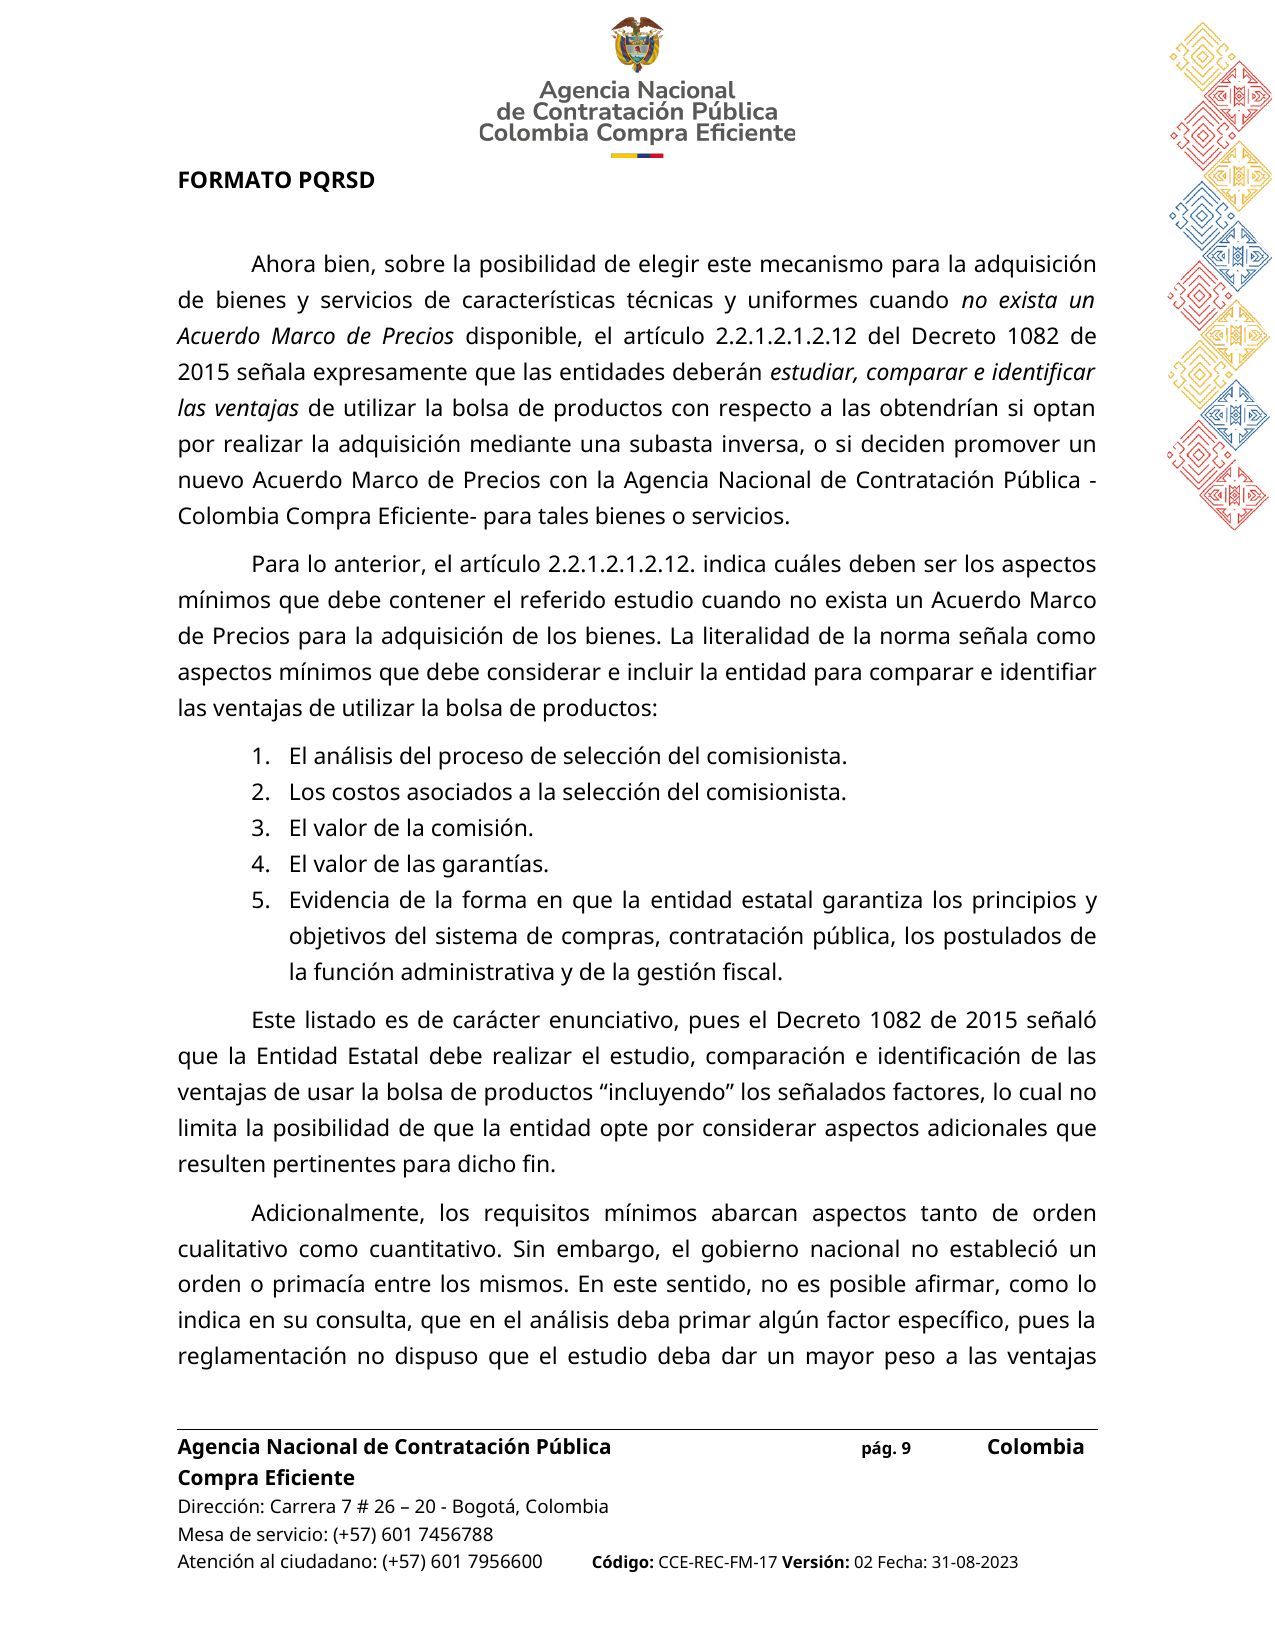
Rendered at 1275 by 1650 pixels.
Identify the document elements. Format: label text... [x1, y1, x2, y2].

text Para lo anterior, el artículo 2.2.1.2.1.2.12. indica cuáles deben ser los aspectos mínimos que debe contener el referido estudio cuando no exista un Acuerdo Marco de Precios para la adquisición de los bienes. La literalidad de la norma señala como aspectos mínimos que debe considerar e incluir la entidad para comparar e identifiar las ventajas de utilizar la bolsa de productos: [177, 548, 1098, 723]
list El análisis del proceso de selección del comisionista. [251, 740, 1098, 772]
list El valor de la comisión. [251, 812, 1098, 843]
list Los costos asociados a la selección del comisionista. [251, 776, 1098, 807]
picture [1165, 22, 1272, 528]
text Este listado es de carácter enunciativo, pues el Decreto 1082 de 2015 señaló que la Entidad Estatal debe realizar el estudio, comparación e identificación de las ventajas de usar la bolsa de productos “incluyendo” los señalados factores, lo cual no limita la posibilidad de que la entidad opte por considerar aspectos adicionales que resulten pertinentes para dicho fin. [177, 1004, 1098, 1179]
list El valor de las garantías. [251, 848, 1098, 879]
list Evidencia de la forma en que la entidad estatal garantiza los principios y objetivos del sistema de compras, contratación pública, los postulados de la función administrativa y de la gestión fiscal. [251, 884, 1098, 987]
text Ahora bien, sobre la posibilidad de elegir este mecanismo para la adquisición de bienes y servicios de características técnicas y uniformes cuando no exista un Acuerdo Marco de Precios disponible, el artículo 2.2.1.2.1.2.12 del Decreto 1082 de 2015 señala expresamente que las entidades deberán estudiar, comparar e identificar las ventajas de utilizar la bolsa de productos con respecto a las obtendrían si optan por realizar la adquisición mediante una subasta inversa, o si deciden promover un nuevo Acuerdo Marco de Precios con la Agencia Nacional de Contratación Pública -Colombia Compra Eficiente- para tales bienes o servicios. [177, 248, 1098, 531]
picture [479, 17, 796, 158]
